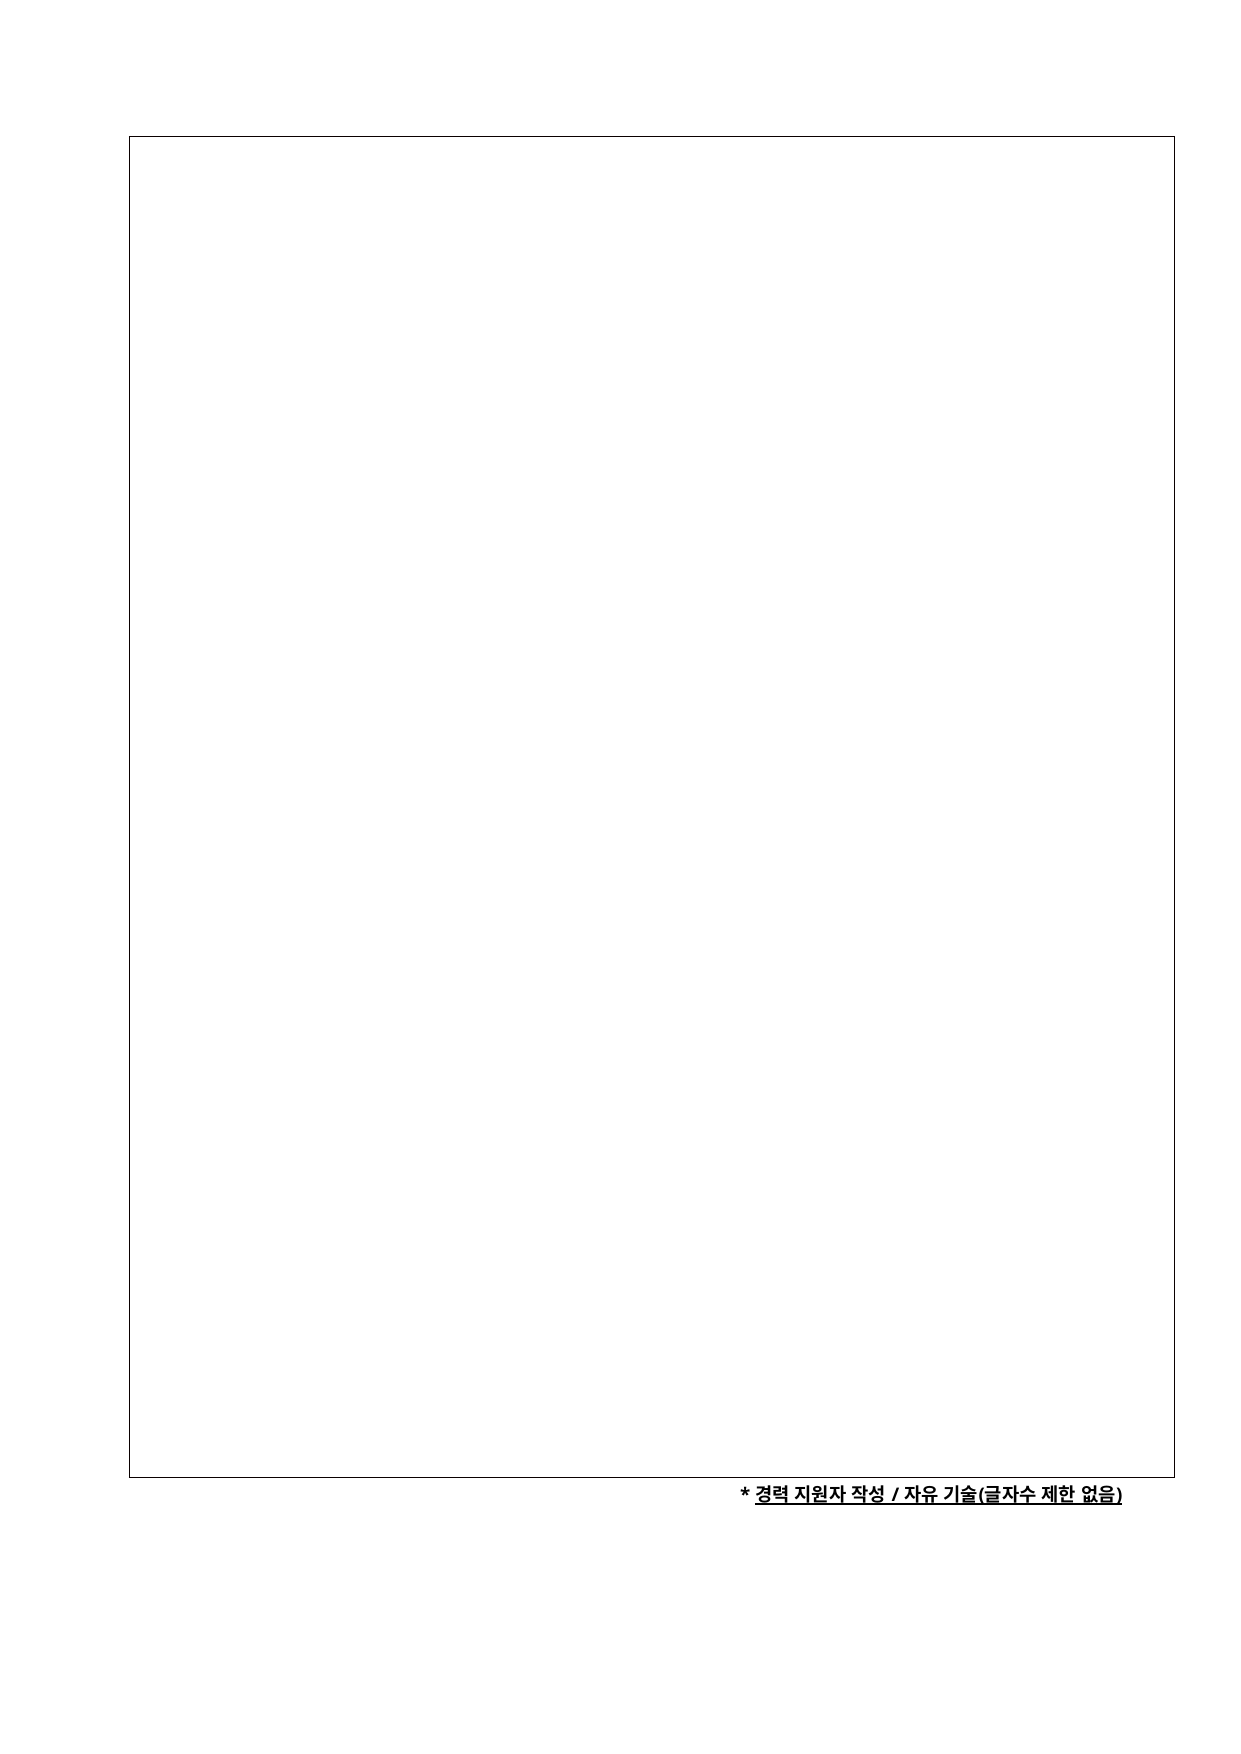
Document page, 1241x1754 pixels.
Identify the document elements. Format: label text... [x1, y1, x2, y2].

table_header [130, 137, 1174, 1477]
list * 경력 지원자 작성 / 자유 기술(글자수 제한 없음) [110, 1478, 1130, 1509]
